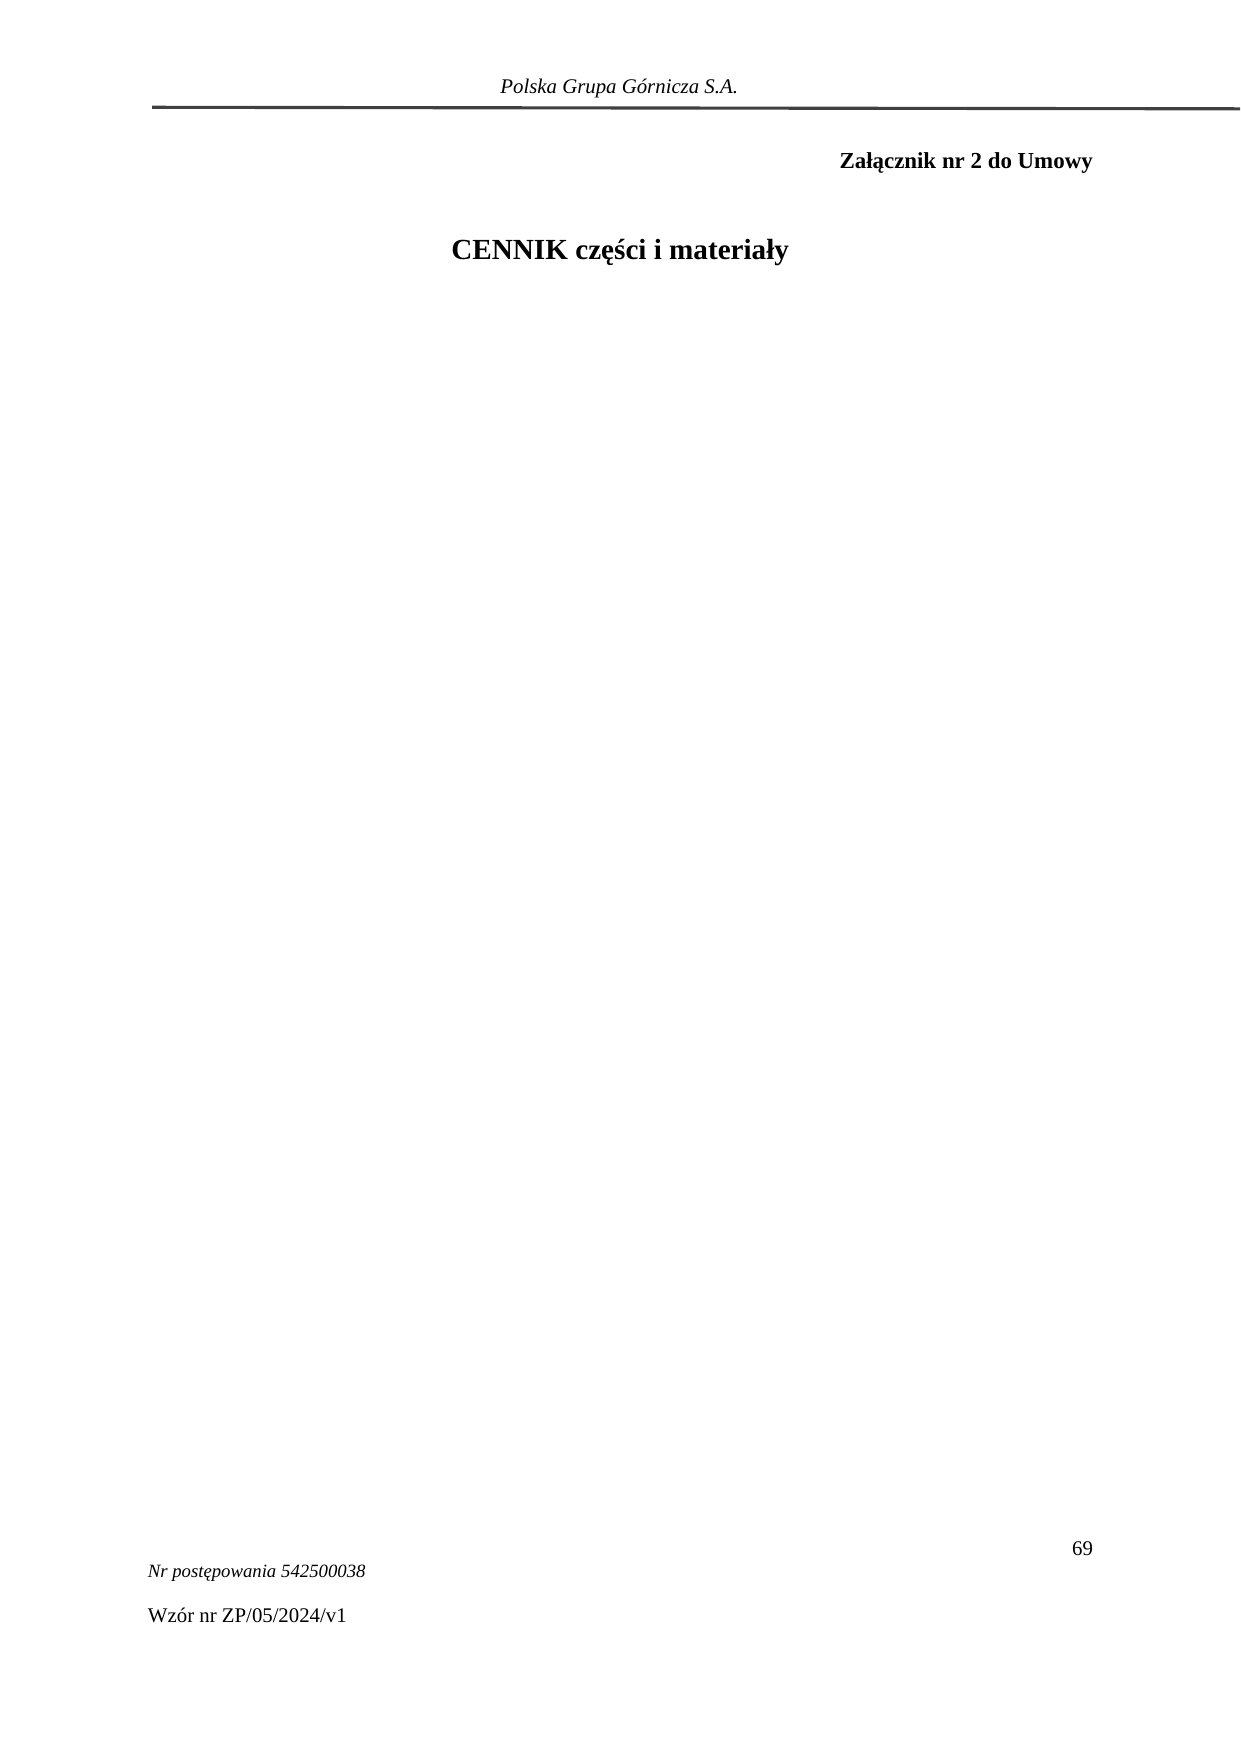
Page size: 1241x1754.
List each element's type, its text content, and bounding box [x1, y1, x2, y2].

text CENNIK części i materiały [148, 232, 1093, 266]
text Załącznik nr 2 do Umowy [148, 148, 1093, 174]
